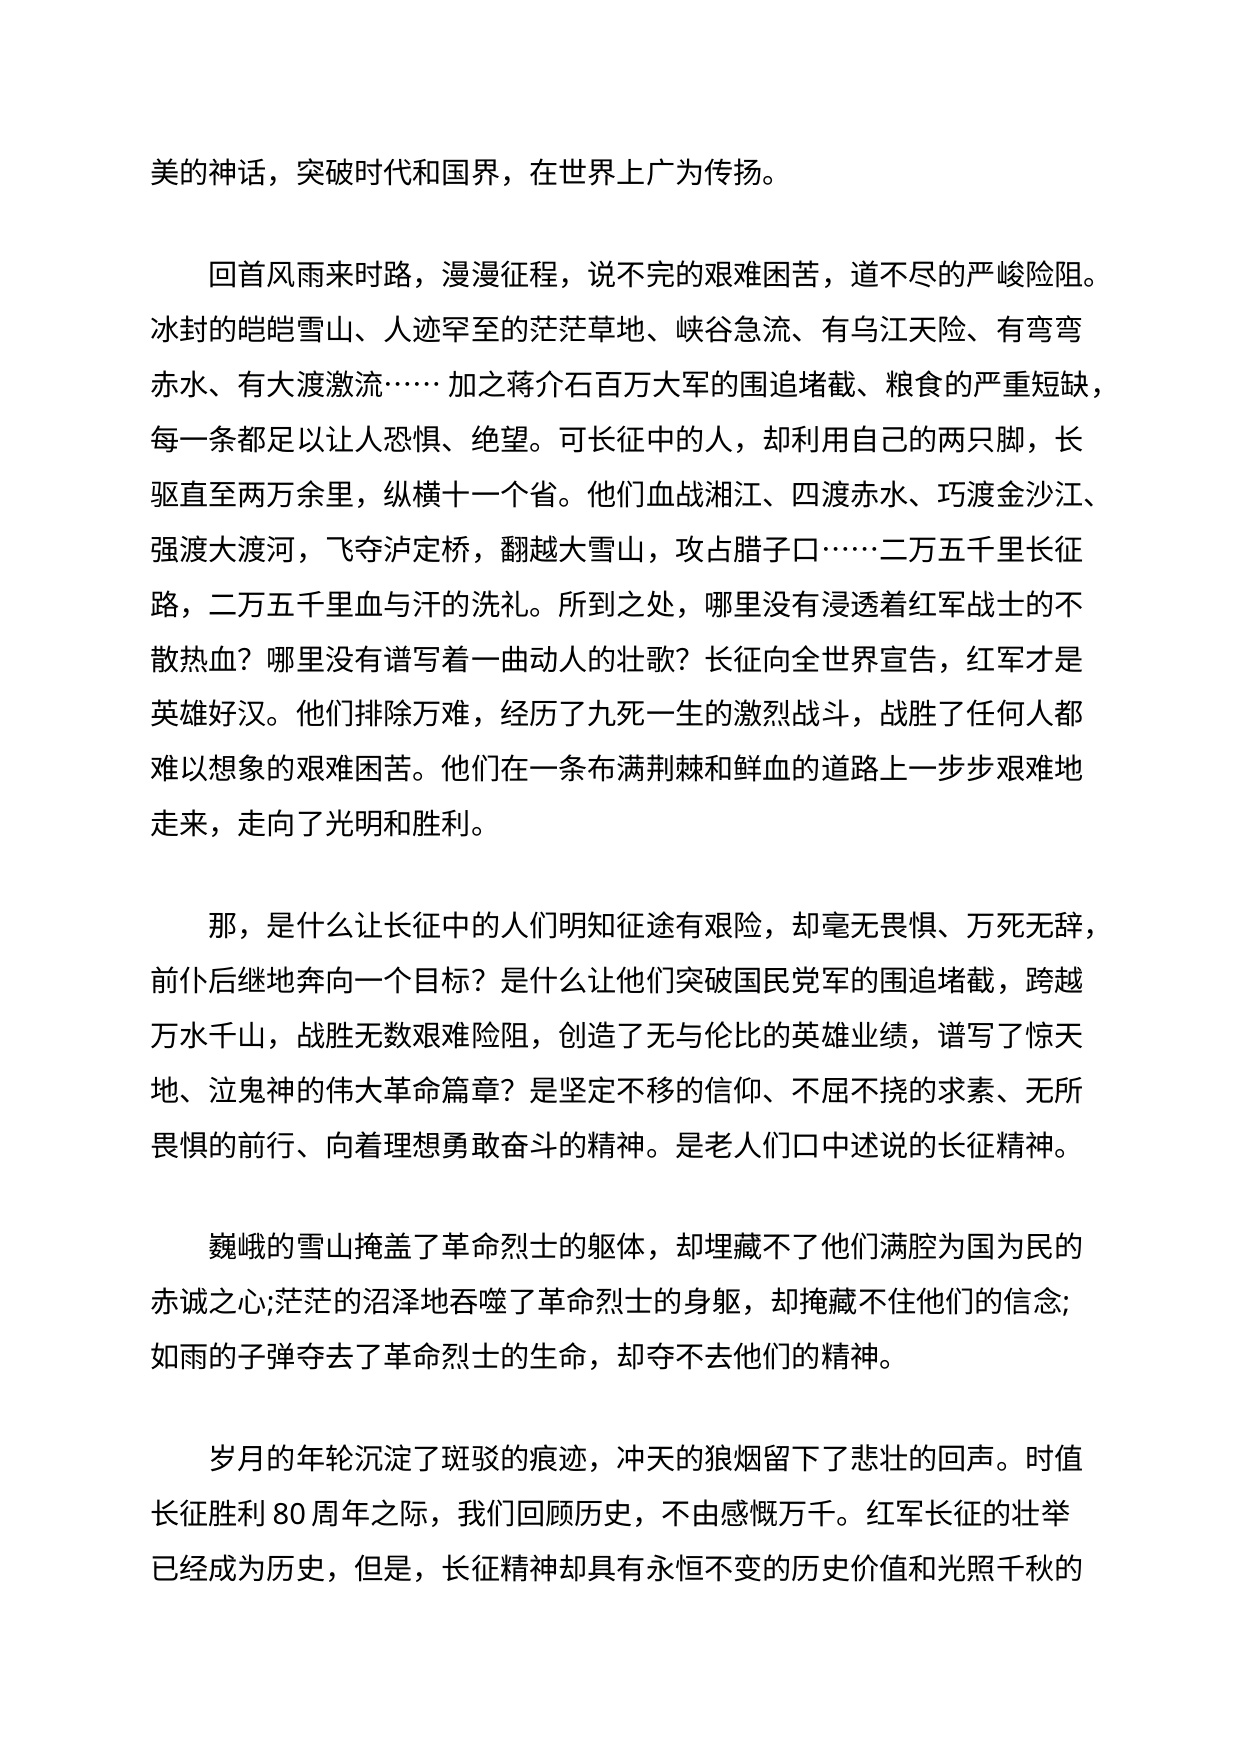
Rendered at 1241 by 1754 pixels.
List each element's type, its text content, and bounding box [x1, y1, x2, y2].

text 回首风雨来时路，漫漫征程，说不完的艰难困苦，道不尽的严峻险阻。冰封的皑皑雪山、人迹罕至的茫茫草地、峡谷急流、有乌江天险、有弯弯赤水、有大渡激流…… 加之蒋介石百万大军的围追堵截、粮食的严重短缺，每一条都足以让人恐惧、绝望。可长征中的人，却利用自己的两只脚，长驱直至两万余里，纵横十一个省。他们血战湘江、四渡赤水、巧渡金沙江、强渡大渡河，飞夺泸定桥，翻越大雪山，攻占腊子口……二万五千里长征路，二万五千里血与汗的洗礼。所到之处，哪里没有浸透着红军战士的不散热血？哪里没有谱写着一曲动人的壮歌？长征向全世界宣告，红军才是英雄好汉。他们排除万难，经历了九死一生的激烈战斗，战胜了任何人都难以想象的艰难困苦。他们在一条布满荆棘和鲜血的道路上一步步艰难地走来，走向了光明和胜利。 [150, 252, 1090, 843]
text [150, 1436, 1090, 1588]
text 巍峨的雪山掩盖了革命烈士的躯体，却埋藏不了他们满腔为国为民的赤诚之心;茫茫的沼泽地吞噬了革命烈士的身躯，却掩藏不住他们的信念;如雨的子弹夺去了革命烈士的生命，却夺不去他们的精神。 [150, 1224, 1090, 1376]
text 那，是什么让长征中的人们明知征途有艰险，却毫无畏惧、万死无辞，前仆后继地奔向一个目标？是什么让他们突破国民党军的围追堵截，跨越万水千山，战胜无数艰难险阻，创造了无与伦比的英雄业绩，谱写了惊天地、泣鬼神的伟大革命篇章？是坚定不移的信仰、不屈不挠的求素、无所畏惧的前行、向着理想勇敢奋斗的精神。是老人们口中述说的长征精神。 [150, 902, 1090, 1164]
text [150, 150, 1090, 192]
